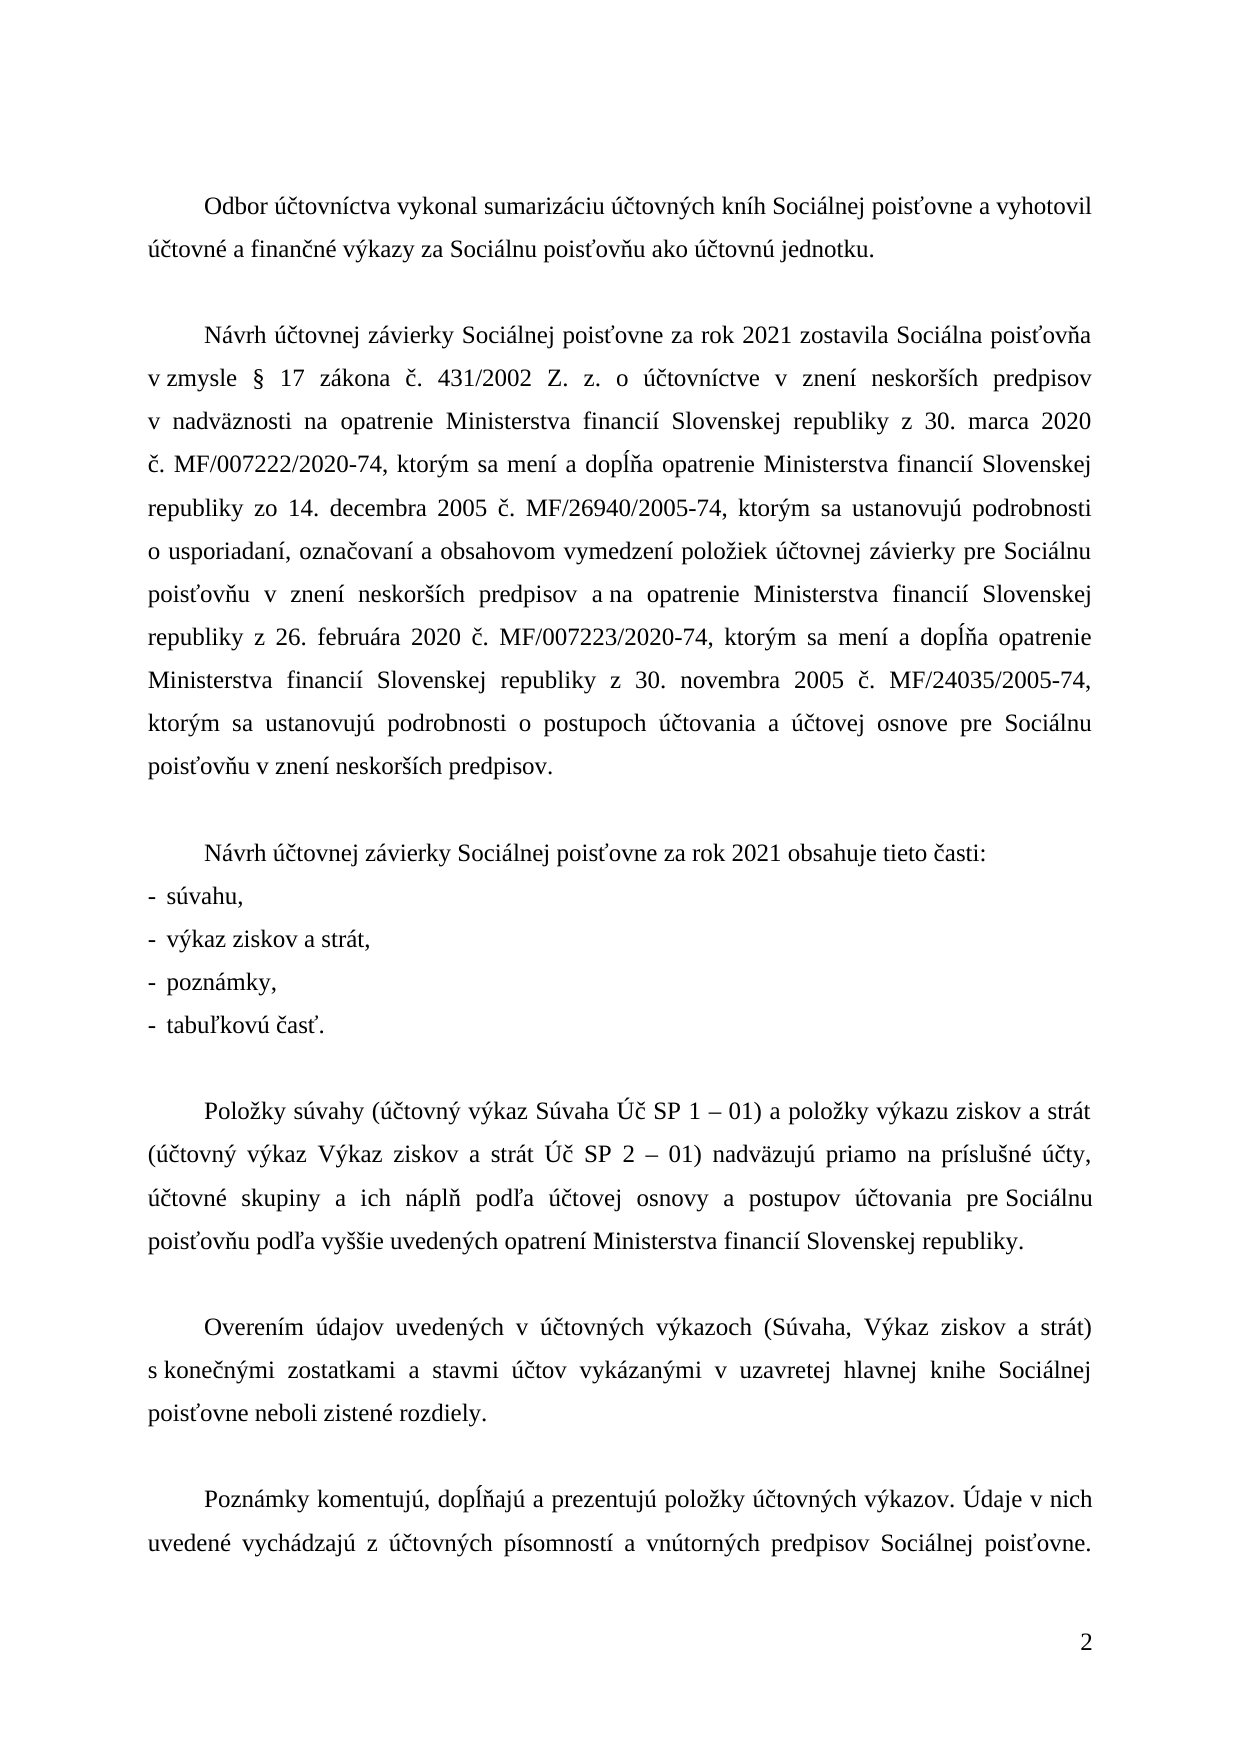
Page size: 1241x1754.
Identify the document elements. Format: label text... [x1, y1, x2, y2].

text Návrh účtovnej závierky Sociálnej poisťovne za rok 2021 obsahuje tieto časti: [148, 838, 1092, 866]
text Položky súvahy (účtovný výkaz Súvaha Úč SP 1 – 01) a položky výkazu ziskov a strát (účtovný výkaz Výkaz ziskov a strát Úč SP 2 – 01) nadväzujú priamo na príslušné účty, účtovné skupiny a ich náplň podľa účtovej osnovy a postupov účtovania pre Sociálnu poisťovňu podľa vyššie uvedených opatrení Ministerstva financií Slovenskej republiky. [148, 1096, 1092, 1254]
text Návrh účtovnej závierky Sociálnej poisťovne za rok 2021 zostavila Sociálna poisťovňa v zmysle § 17 zákona č. 431/2002 Z. z. o účtovníctve v znení neskorších predpisov v nadväznosti na opatrenie Ministerstva financií Slovenskej republiky z 30. marca 2020 č. MF/007222/2020-74, ktorým sa mení a dopĺňa opatrenie Ministerstva financií Slovenskej republiky zo 14. decembra 2005 č. MF/26940/2005-74, ktorým sa ustanovujú podrobnosti o usporiadaní, označovaní a obsahovom vymedzení položiek účtovnej závierky pre Sociálnu poisťovňu v znení neskorších predpisov a na opatrenie Ministerstva financií Slovenskej republiky z 26. februára 2020 č. MF/007223/2020-74, ktorým sa mení a dopĺňa opatrenie Ministerstva financií Slovenskej republiky z 30. novembra 2005 č. MF/24035/2005-74, ktorým sa ustanovujú podrobnosti o postupoch účtovania a účtovej osnove pre Sociálnu poisťovňu v znení neskorších predpisov. [148, 320, 1092, 780]
text Overením údajov uvedených v účtovných výkazoch (Súvaha, Výkaz ziskov a strát) s konečnými zostatkami a stavmi účtov vykázanými v uzavretej hlavnej knihe Sociálnej poisťovne neboli zistené rozdiely. [148, 1312, 1092, 1427]
text - výkaz ziskov a strát, [148, 924, 1092, 953]
text - súvahu, [148, 881, 1092, 909]
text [148, 1484, 1092, 1556]
text Odbor účtovníctva vykonal sumarizáciu účtovných kníh Sociálnej poisťovne a vyhotovil účtovné a finančné výkazy za Sociálnu poisťovňu ako účtovnú jednotku. [148, 191, 1092, 263]
text - tabuľkovú časť. [148, 1010, 1092, 1039]
text - poznámky, [148, 967, 1092, 996]
